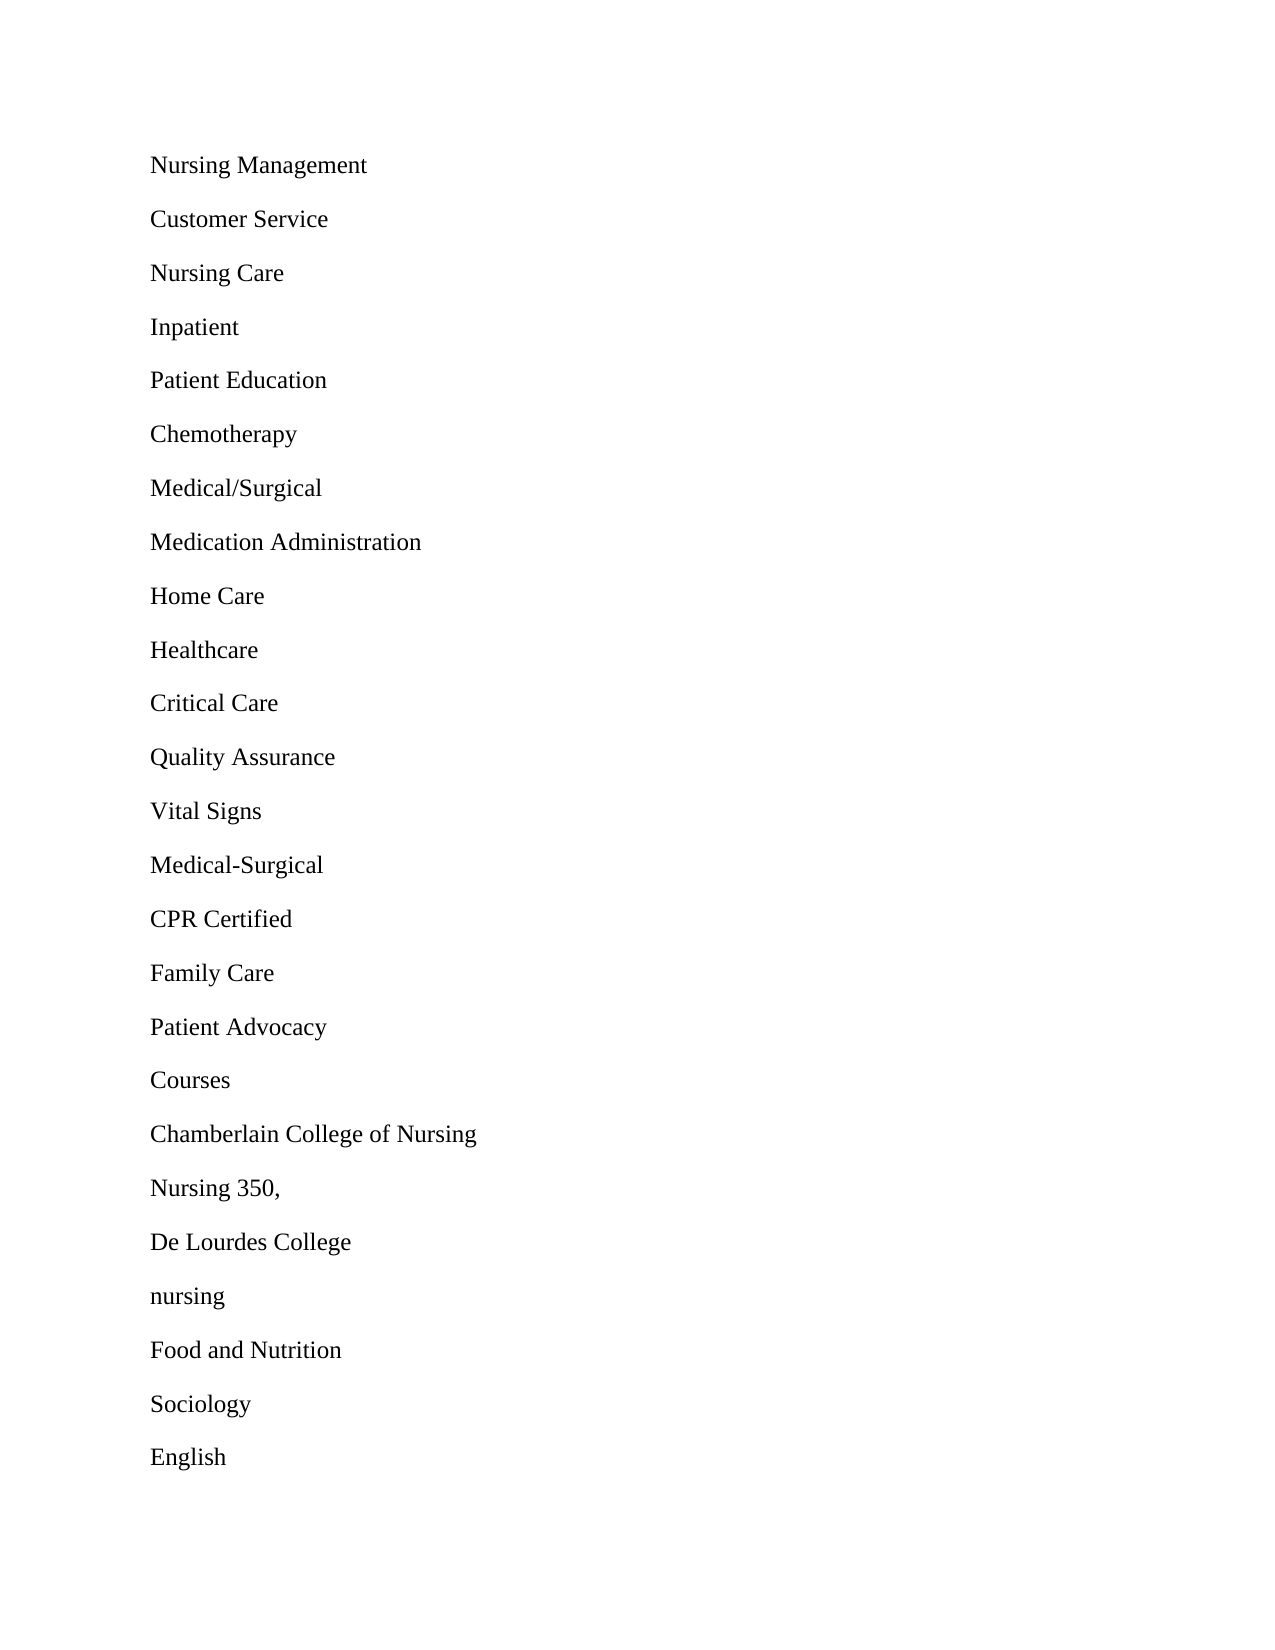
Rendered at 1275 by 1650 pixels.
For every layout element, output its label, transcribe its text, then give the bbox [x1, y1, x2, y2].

text Medical-Surgical [150, 850, 1125, 879]
text Family Care [150, 958, 1125, 987]
text Patient Education [150, 365, 1125, 394]
text Medication Administration [150, 527, 1125, 556]
text nursing [150, 1281, 1125, 1310]
text Sociology [150, 1389, 1125, 1417]
text Food and Nutrition [150, 1335, 1125, 1363]
text Nursing Management [150, 150, 1125, 179]
text Inpatient [150, 312, 1125, 340]
text English [150, 1442, 1125, 1471]
text Chemotherapy [150, 419, 1125, 448]
text Critical Care [150, 688, 1125, 717]
text CPR Certified [150, 904, 1125, 933]
text Chamberlain College of Nursing [150, 1119, 1125, 1148]
text Patient Advocacy [150, 1012, 1125, 1040]
text Medical/Surgical [150, 473, 1125, 502]
text De Lourdes College [150, 1227, 1125, 1256]
text Nursing Care [150, 258, 1125, 286]
text Customer Service [150, 204, 1125, 233]
text Vital Signs [150, 796, 1125, 825]
text Courses [150, 1066, 1125, 1094]
text Quality Assurance [150, 742, 1125, 771]
text Nursing 350, [150, 1173, 1125, 1202]
text Healthcare [150, 635, 1125, 663]
text Home Care [150, 581, 1125, 609]
